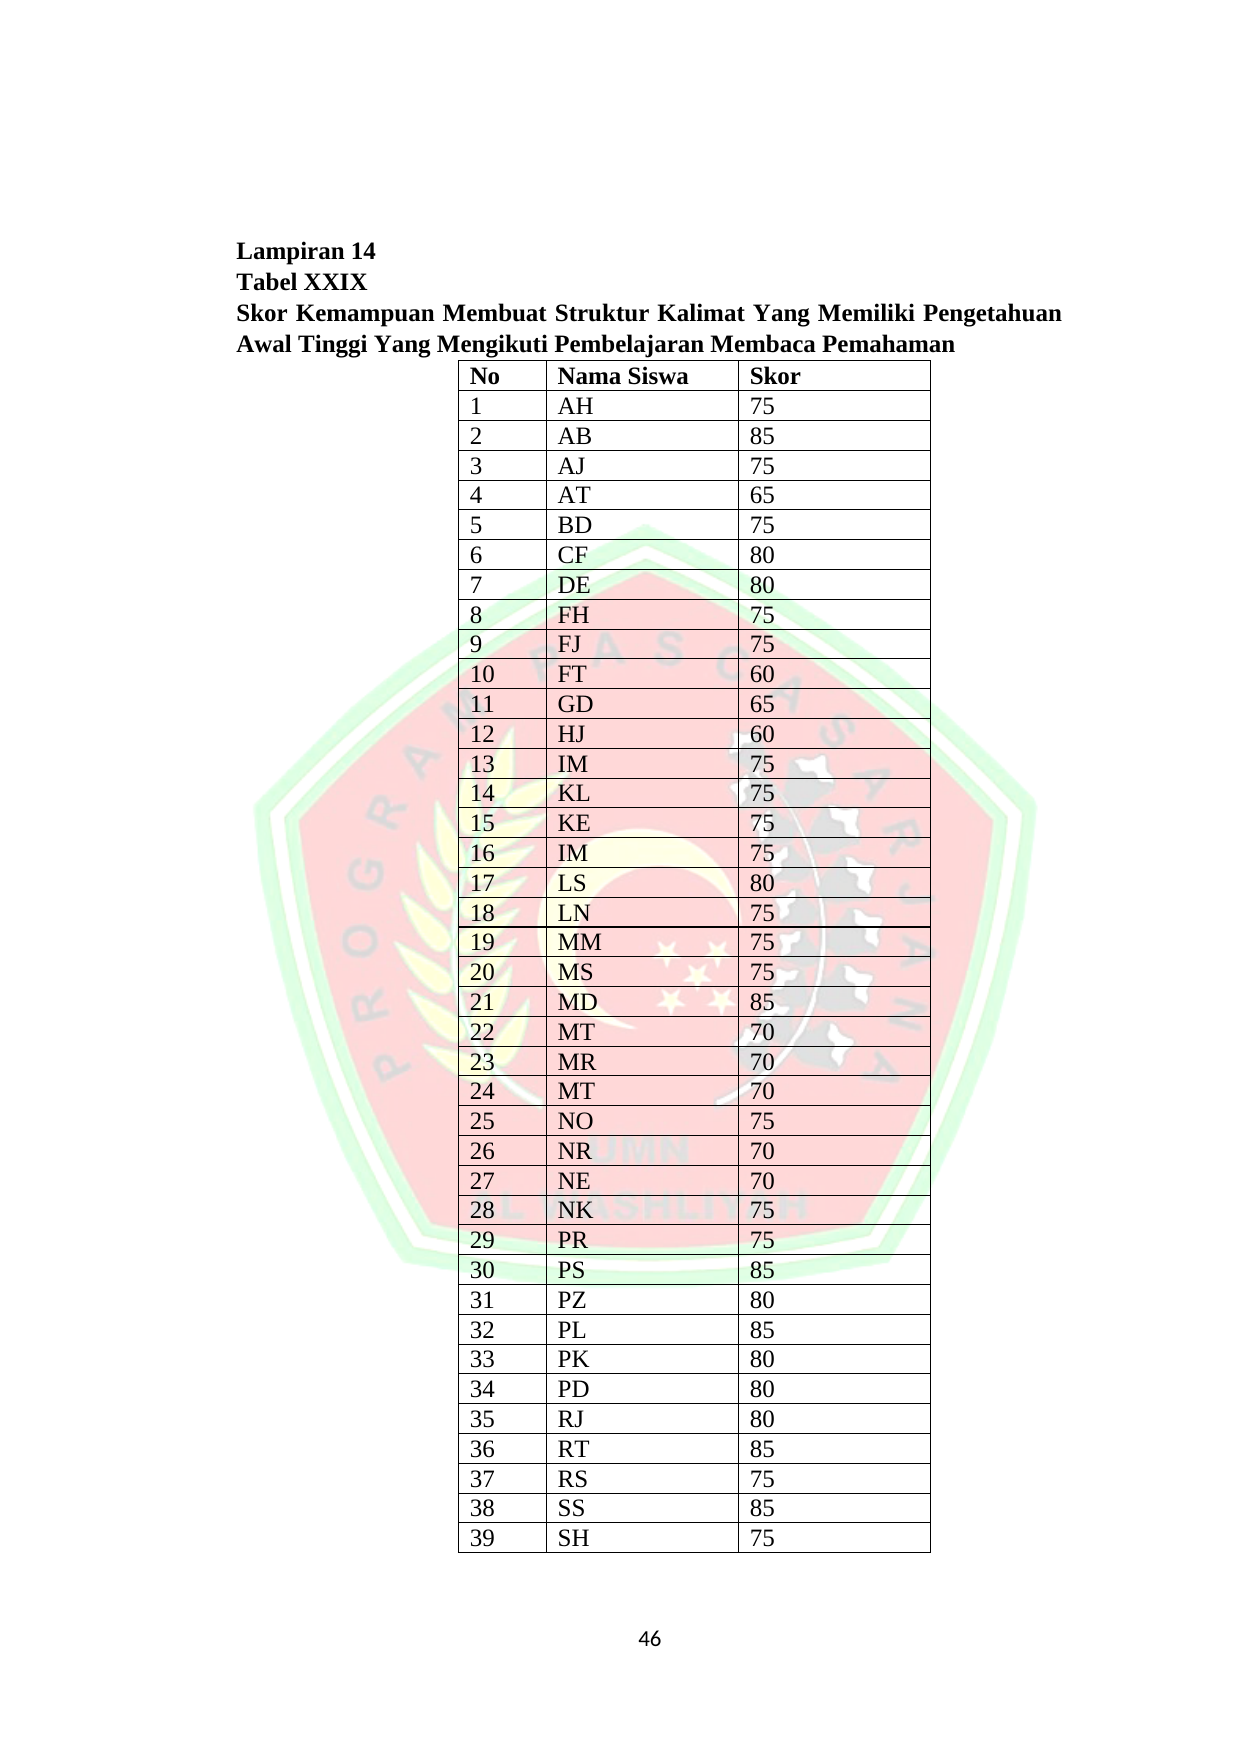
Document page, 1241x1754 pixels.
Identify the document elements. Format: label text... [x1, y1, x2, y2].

table_cell 19 [459, 928, 546, 956]
table_cell 75 [739, 1106, 930, 1135]
table_cell 80 [739, 1404, 930, 1433]
table_cell 75 [739, 957, 930, 986]
table_cell FH [547, 600, 738, 628]
table_cell MT [547, 1017, 738, 1046]
table_cell 21 [459, 987, 546, 1016]
table_cell SS [547, 1494, 738, 1522]
table_cell 75 [739, 928, 930, 956]
table_cell 22 [459, 1017, 546, 1046]
table_cell 36 [459, 1434, 546, 1463]
table_cell IM [547, 749, 738, 777]
table_cell 12 [459, 719, 546, 748]
table_cell 18 [459, 898, 546, 926]
table_cell 75 [739, 391, 930, 420]
table_cell 10 [459, 659, 546, 688]
table_cell 80 [739, 1374, 930, 1403]
table_cell LN [547, 898, 738, 926]
table_cell LS [547, 868, 738, 897]
table_cell RJ [547, 1404, 738, 1433]
table_cell PL [547, 1315, 738, 1343]
table_cell PD [547, 1374, 738, 1403]
table_cell 60 [739, 659, 930, 688]
table_cell MT [547, 1076, 738, 1105]
table_header No [459, 361, 546, 390]
table_cell 80 [739, 570, 930, 599]
table_cell 75 [739, 898, 930, 926]
table_cell 85 [739, 1315, 930, 1343]
table_cell 70 [739, 1017, 930, 1046]
table_cell 75 [739, 600, 930, 628]
table_cell 70 [739, 1136, 930, 1165]
table_cell 1 [459, 391, 546, 420]
table_cell NE [547, 1166, 738, 1194]
table_cell MR [547, 1047, 738, 1075]
table_cell 3 [459, 451, 546, 479]
table_cell 75 [739, 779, 930, 807]
table_cell 75 [739, 749, 930, 777]
table_cell NR [547, 1136, 738, 1165]
table_cell KL [547, 779, 738, 807]
table_cell AH [547, 391, 738, 420]
table_cell 9 [459, 630, 546, 658]
table_cell 34 [459, 1374, 546, 1403]
table_cell 31 [459, 1285, 546, 1314]
table_cell 65 [739, 481, 930, 509]
table_cell 85 [739, 421, 930, 450]
table_cell 8 [459, 600, 546, 628]
table_cell 75 [739, 630, 930, 658]
table_cell NO [547, 1106, 738, 1135]
table_cell 24 [459, 1076, 546, 1105]
table_cell 85 [739, 987, 930, 1016]
table_header Nama Siswa [547, 361, 738, 390]
table_cell 75 [739, 510, 930, 539]
table_cell 6 [459, 540, 546, 569]
table_cell DE [547, 570, 738, 599]
table_cell RS [547, 1464, 738, 1492]
table_cell CF [547, 540, 738, 569]
table_cell 70 [739, 1047, 930, 1075]
table_cell 11 [459, 689, 546, 718]
table_cell 28 [459, 1196, 546, 1224]
table_cell 16 [459, 838, 546, 867]
table_cell 32 [459, 1315, 546, 1343]
table_cell 35 [459, 1404, 546, 1433]
table_cell KE [547, 808, 738, 837]
table_cell PR [547, 1225, 738, 1254]
table_cell RT [547, 1434, 738, 1463]
table_cell IM [547, 838, 738, 867]
table_cell 17 [459, 868, 546, 897]
table_cell MD [547, 987, 738, 1016]
table_cell MS [547, 957, 738, 986]
table_cell PS [547, 1255, 738, 1284]
table_cell FJ [547, 630, 738, 658]
table_cell 37 [459, 1464, 546, 1492]
table_cell 65 [739, 689, 930, 718]
table_cell 75 [739, 808, 930, 837]
text Lampiran 14 [236, 236, 1063, 265]
table_cell BD [547, 510, 738, 539]
table_cell 25 [459, 1106, 546, 1135]
table_cell AB [547, 421, 738, 450]
table_cell 75 [739, 1225, 930, 1254]
table_cell 85 [739, 1494, 930, 1522]
table_cell AJ [547, 451, 738, 479]
table_cell 75 [739, 1464, 930, 1492]
table_cell 33 [459, 1345, 546, 1373]
table_cell HJ [547, 719, 738, 748]
table_cell 13 [459, 749, 546, 777]
table_cell 5 [459, 510, 546, 539]
table_cell 39 [459, 1523, 546, 1552]
table_cell PK [547, 1345, 738, 1373]
table_cell 80 [739, 1345, 930, 1373]
table_cell 2 [459, 421, 546, 450]
table_cell 20 [459, 957, 546, 986]
table_cell 70 [739, 1166, 930, 1194]
table_cell 4 [459, 481, 546, 509]
table_cell NK [547, 1196, 738, 1224]
table_cell 80 [739, 1285, 930, 1314]
table_cell 7 [459, 570, 546, 599]
table_cell 75 [739, 1523, 930, 1552]
table_cell 75 [739, 1196, 930, 1224]
table_cell GD [547, 689, 738, 718]
table_header Skor [739, 361, 930, 390]
text Skor Kemampuan Membuat Struktur Kalimat Yang Memiliki Pengetahuan Awal Tinggi Yang Mengikuti Pembelajaran Membaca Pemahaman [236, 298, 1063, 358]
table_cell 23 [459, 1047, 546, 1075]
table_cell 15 [459, 808, 546, 837]
table_cell 29 [459, 1225, 546, 1254]
table_cell 80 [739, 868, 930, 897]
table_cell 30 [459, 1255, 546, 1284]
table_cell 27 [459, 1166, 546, 1194]
table_cell AT [547, 481, 738, 509]
table_cell FT [547, 659, 738, 688]
table_cell 80 [739, 540, 930, 569]
table_cell 38 [459, 1494, 546, 1522]
table_cell 26 [459, 1136, 546, 1165]
table_cell 75 [739, 838, 930, 867]
text Tabel XXIX [236, 267, 1063, 296]
table_cell 70 [739, 1076, 930, 1105]
table_cell 85 [739, 1434, 930, 1463]
table_cell 75 [739, 451, 930, 479]
table_cell SH [547, 1523, 738, 1552]
table_cell 14 [459, 779, 546, 807]
table_cell 60 [739, 719, 930, 748]
table_cell PZ [547, 1285, 738, 1314]
table_cell MM [547, 928, 738, 956]
table_cell 85 [739, 1255, 930, 1284]
